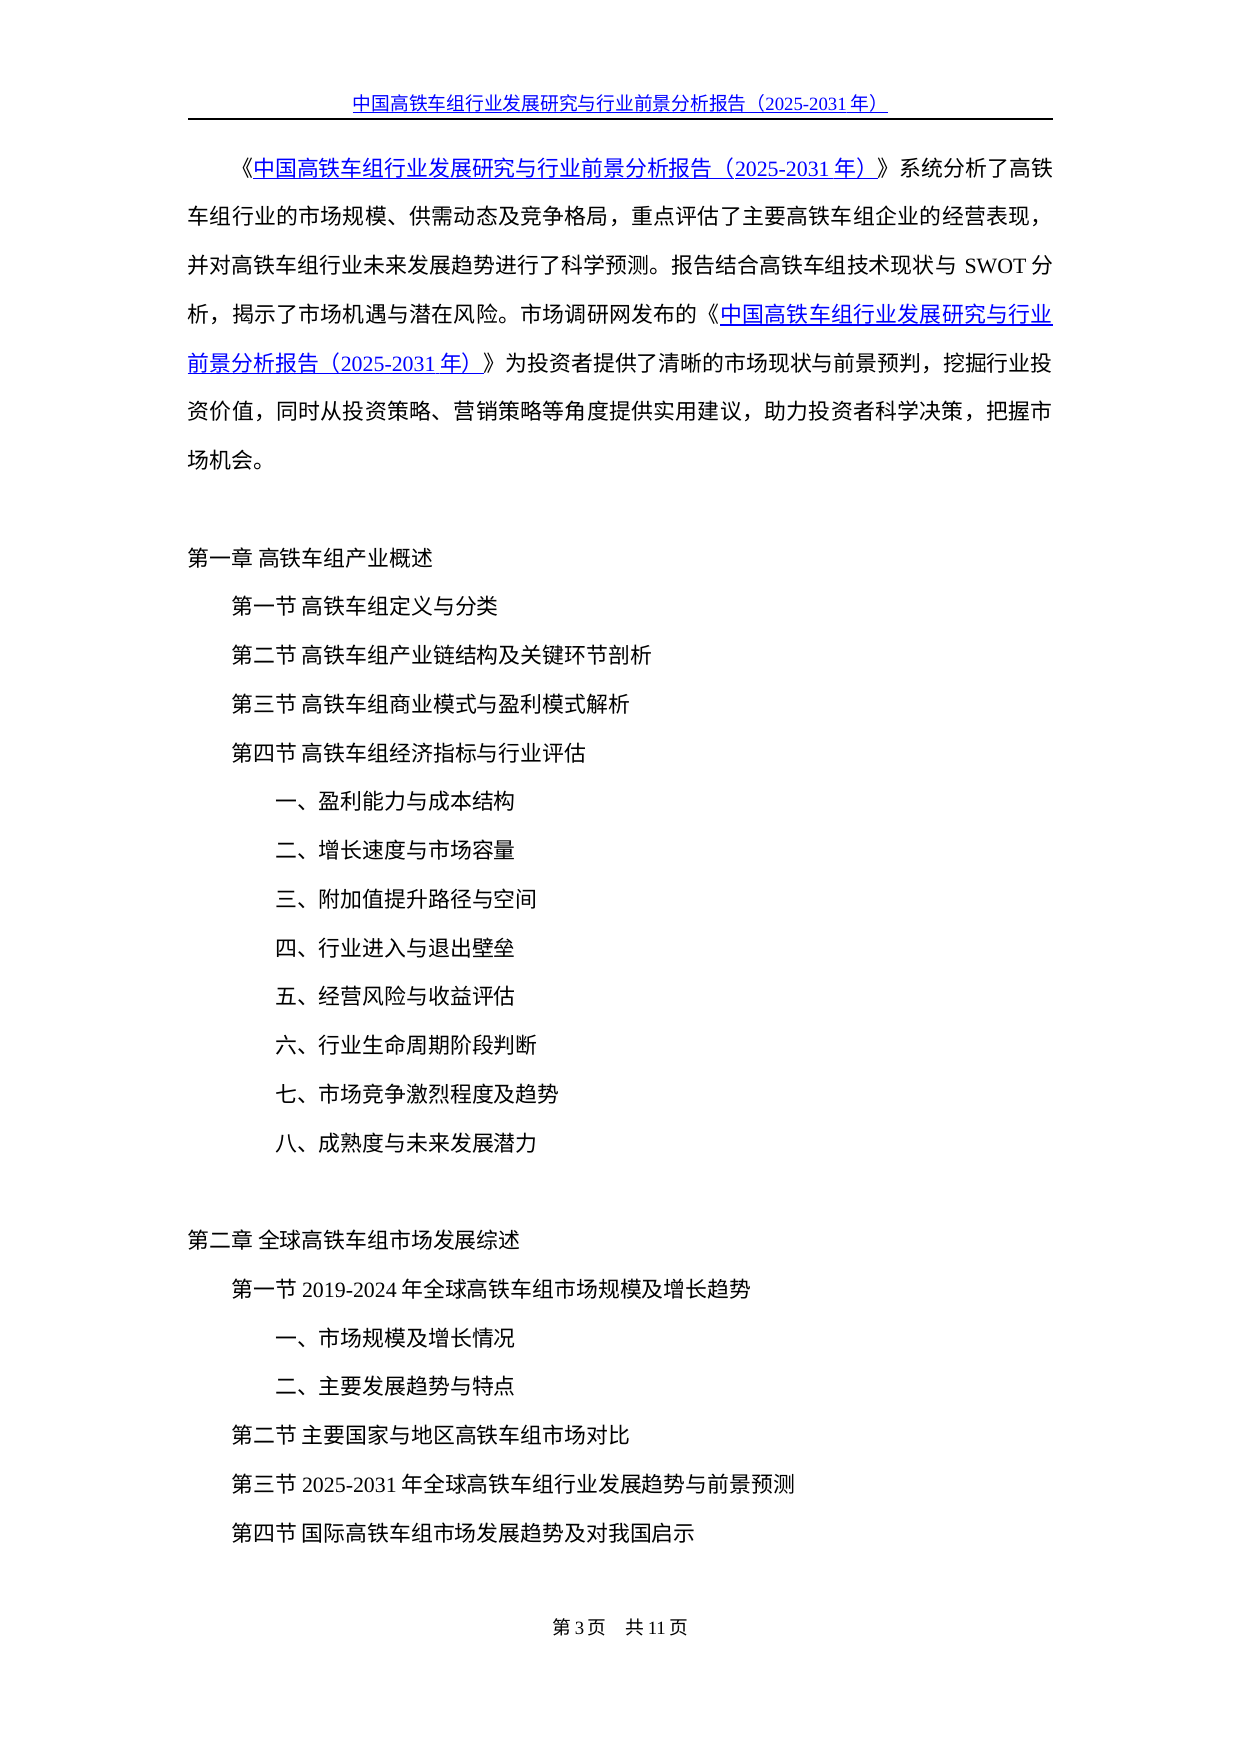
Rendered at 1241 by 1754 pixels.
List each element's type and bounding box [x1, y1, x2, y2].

text [187, 150, 1053, 1548]
